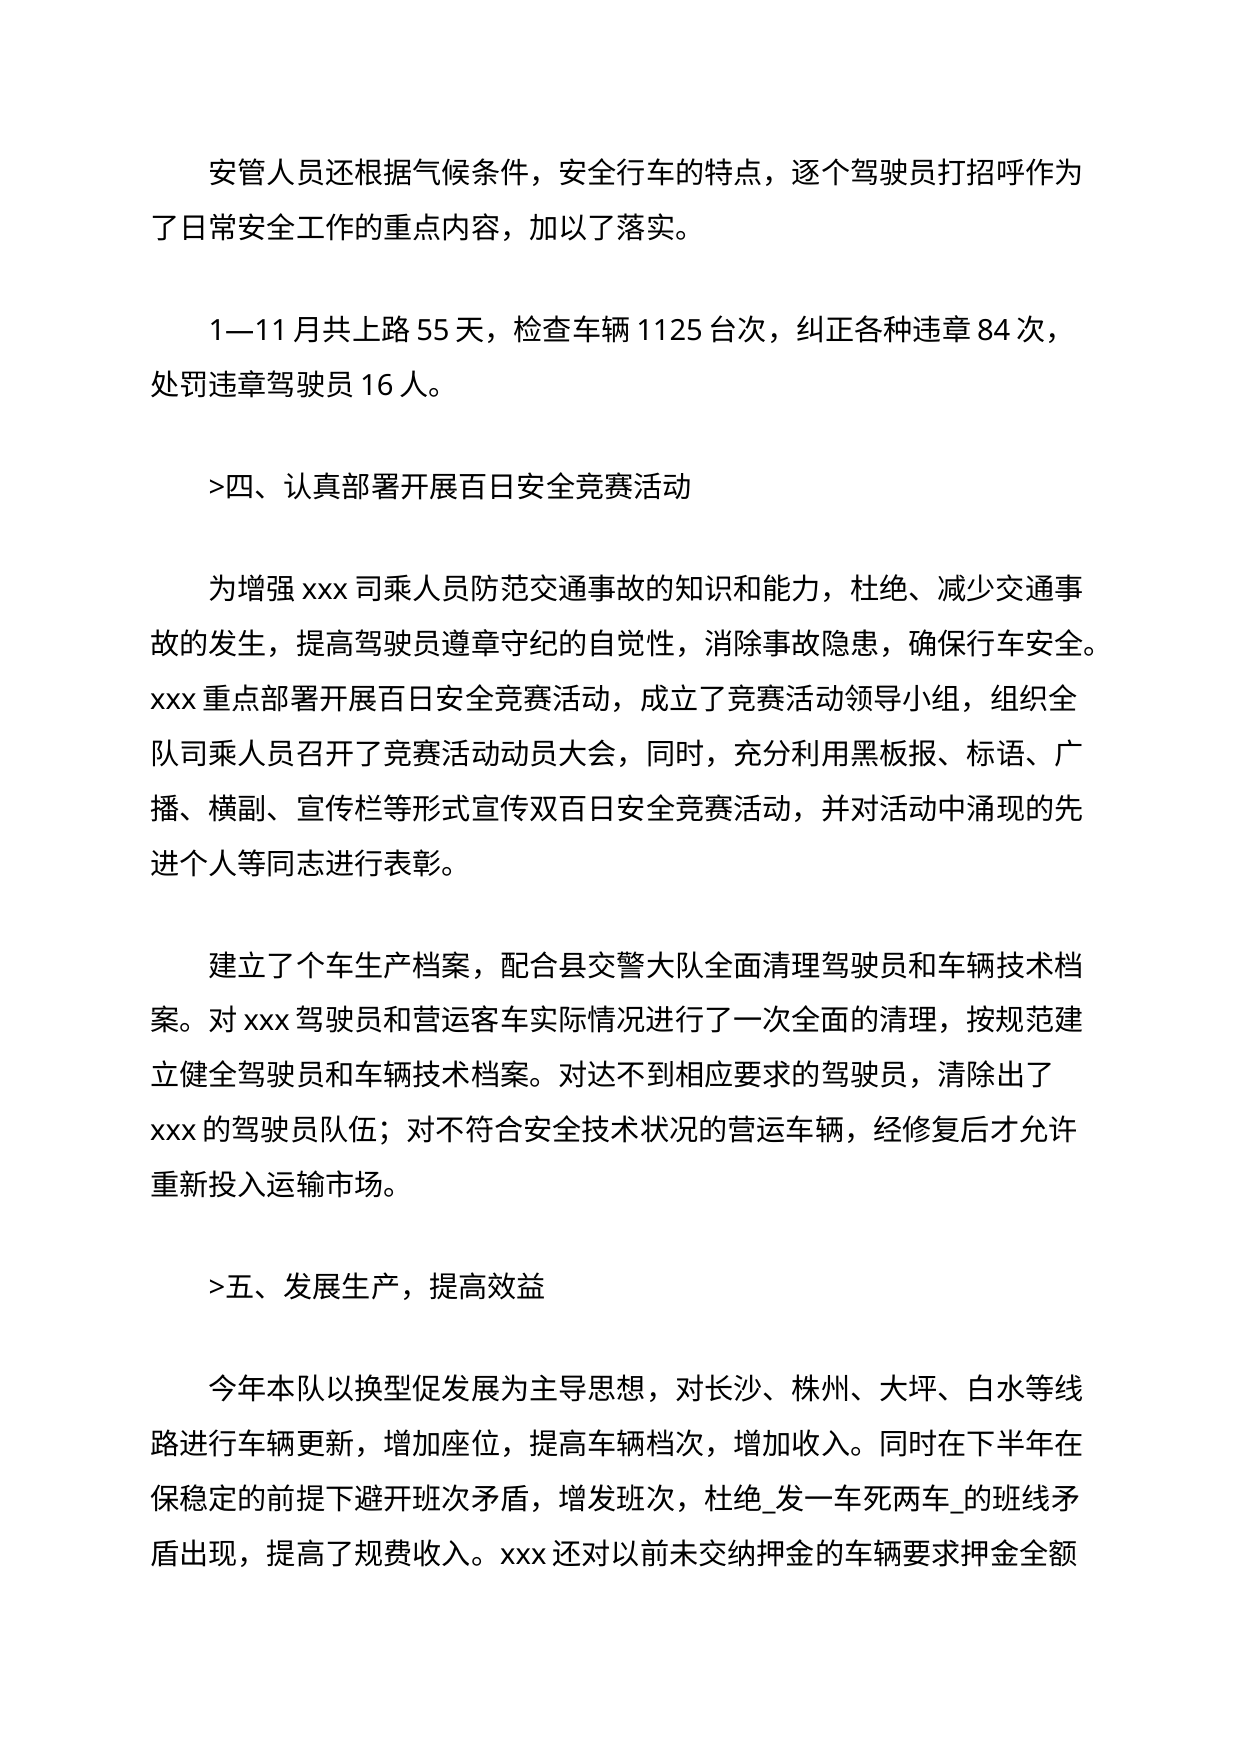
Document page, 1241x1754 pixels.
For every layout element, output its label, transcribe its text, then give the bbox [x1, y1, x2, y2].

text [150, 1366, 1090, 1573]
text >五、发展生产，提高效益 [150, 1264, 1090, 1306]
text >四、认真部署开展百日安全竞赛活动 [150, 464, 1090, 506]
text 为增强xxx司乘人员防范交通事故的知识和能力，杜绝、减少交通事故的发生，提高驾驶员遵章守纪的自觉性，消除事故隐患，确保行车安全。xxx重点部署开展百日安全竞赛活动，成立了竞赛活动领导小组，组织全队司乘人员召开了竞赛活动动员大会，同时，充分利用黑板报、标语、广播、横副、宣传栏等形式宣传双百日安全竞赛活动，并对活动中涌现的先进个人等同志进行表彰。 [150, 566, 1090, 883]
text 1—11月共上路55天，检查车辆1125台次，纠正各种违章84次，处罚违章驾驶员16人。 [150, 307, 1090, 404]
text 建立了个车生产档案，配合县交警大队全面清理驾驶员和车辆技术档案。对xxx驾驶员和营运客车实际情况进行了一次全面的清理，按规范建立健全驾驶员和车辆技术档案。对达不到相应要求的驾驶员，清除出了xxx的驾驶员队伍；对不符合安全技术状况的营运车辆，经修复后才允许重新投入运输市场。 [150, 942, 1090, 1204]
text 安管人员还根据气候条件，安全行车的特点，逐个驾驶员打招呼作为了日常安全工作的重点内容，加以了落实。 [150, 150, 1090, 247]
